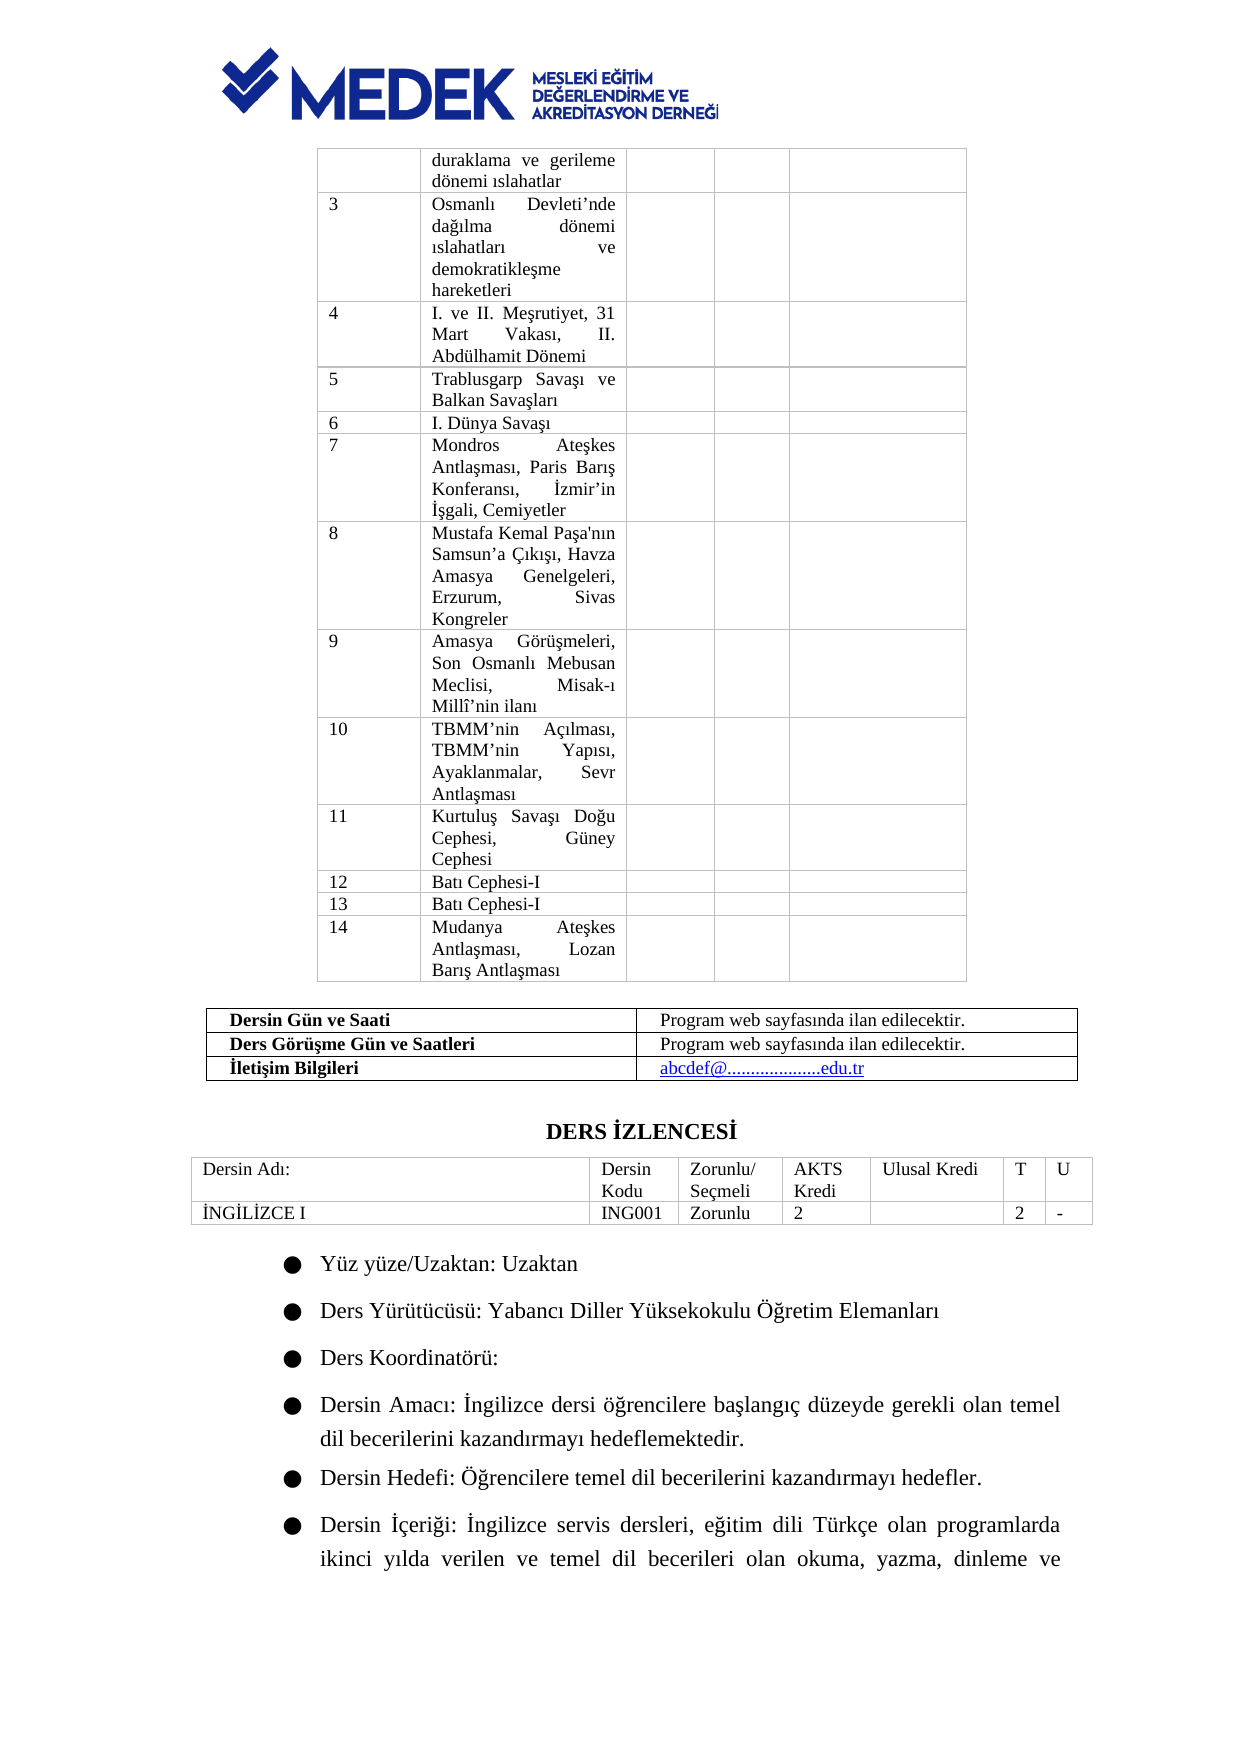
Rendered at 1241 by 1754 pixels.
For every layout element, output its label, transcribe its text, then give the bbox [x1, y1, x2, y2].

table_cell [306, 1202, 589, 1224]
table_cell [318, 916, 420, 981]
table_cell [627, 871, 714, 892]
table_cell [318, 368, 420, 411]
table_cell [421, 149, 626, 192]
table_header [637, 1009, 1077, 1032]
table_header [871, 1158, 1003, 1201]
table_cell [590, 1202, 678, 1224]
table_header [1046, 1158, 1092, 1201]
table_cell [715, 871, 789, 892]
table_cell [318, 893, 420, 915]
list Ders Yürütücüsü: Yabancı Diller Yüksekokulu Öğretim Elemanları [282, 1284, 1062, 1331]
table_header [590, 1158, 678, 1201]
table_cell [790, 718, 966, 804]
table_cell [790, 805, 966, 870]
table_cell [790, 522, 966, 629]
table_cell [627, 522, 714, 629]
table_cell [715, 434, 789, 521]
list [282, 1498, 1062, 1572]
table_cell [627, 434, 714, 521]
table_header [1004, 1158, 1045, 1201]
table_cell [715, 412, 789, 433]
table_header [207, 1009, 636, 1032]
text DERS İZLENCESİ [221, 1118, 1062, 1144]
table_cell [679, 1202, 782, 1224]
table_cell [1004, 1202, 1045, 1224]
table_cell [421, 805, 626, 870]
list Yüz yüze/Uzaktan: Uzaktan [282, 1237, 1062, 1284]
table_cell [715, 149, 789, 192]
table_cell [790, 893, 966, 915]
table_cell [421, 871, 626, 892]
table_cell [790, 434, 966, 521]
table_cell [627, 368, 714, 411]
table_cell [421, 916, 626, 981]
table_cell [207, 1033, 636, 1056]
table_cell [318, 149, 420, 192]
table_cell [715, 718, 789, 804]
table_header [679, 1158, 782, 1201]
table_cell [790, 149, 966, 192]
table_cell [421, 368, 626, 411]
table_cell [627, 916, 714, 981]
list Dersin Hedefi: Öğrencilere temel dil becerilerini kazandırmayı hedefler. [282, 1452, 1062, 1498]
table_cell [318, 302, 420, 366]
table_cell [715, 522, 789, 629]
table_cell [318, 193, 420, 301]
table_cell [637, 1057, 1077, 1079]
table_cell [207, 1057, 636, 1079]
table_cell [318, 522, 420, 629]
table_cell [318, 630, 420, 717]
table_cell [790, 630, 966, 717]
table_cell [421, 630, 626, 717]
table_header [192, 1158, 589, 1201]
list Dersin Amacı: İngilizce dersi öğrencilere başlangıç düzeyde gerekli olan temel dil becerilerini kazandırmayı hedeflemektedir. [282, 1378, 1062, 1452]
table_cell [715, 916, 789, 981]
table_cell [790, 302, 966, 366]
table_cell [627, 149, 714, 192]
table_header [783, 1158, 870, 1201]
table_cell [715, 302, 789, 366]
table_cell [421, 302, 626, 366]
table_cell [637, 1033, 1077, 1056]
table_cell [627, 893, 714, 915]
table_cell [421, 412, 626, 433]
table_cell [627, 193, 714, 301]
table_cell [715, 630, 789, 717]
picture [221, 47, 719, 120]
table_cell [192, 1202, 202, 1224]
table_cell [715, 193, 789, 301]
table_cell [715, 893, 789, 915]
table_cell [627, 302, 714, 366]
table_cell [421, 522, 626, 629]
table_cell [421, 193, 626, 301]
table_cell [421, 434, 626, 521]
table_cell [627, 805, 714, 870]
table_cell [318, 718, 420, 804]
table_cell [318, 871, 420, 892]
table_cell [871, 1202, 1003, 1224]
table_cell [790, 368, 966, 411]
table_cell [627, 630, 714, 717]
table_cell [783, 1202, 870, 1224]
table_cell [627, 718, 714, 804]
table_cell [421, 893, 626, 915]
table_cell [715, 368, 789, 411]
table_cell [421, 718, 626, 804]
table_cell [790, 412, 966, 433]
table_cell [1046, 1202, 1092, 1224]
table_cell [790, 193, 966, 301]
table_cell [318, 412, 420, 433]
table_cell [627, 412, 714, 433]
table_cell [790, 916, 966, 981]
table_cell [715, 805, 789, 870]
list Ders Koordinatörü: [282, 1331, 1062, 1378]
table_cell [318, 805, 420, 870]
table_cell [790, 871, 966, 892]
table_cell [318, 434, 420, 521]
